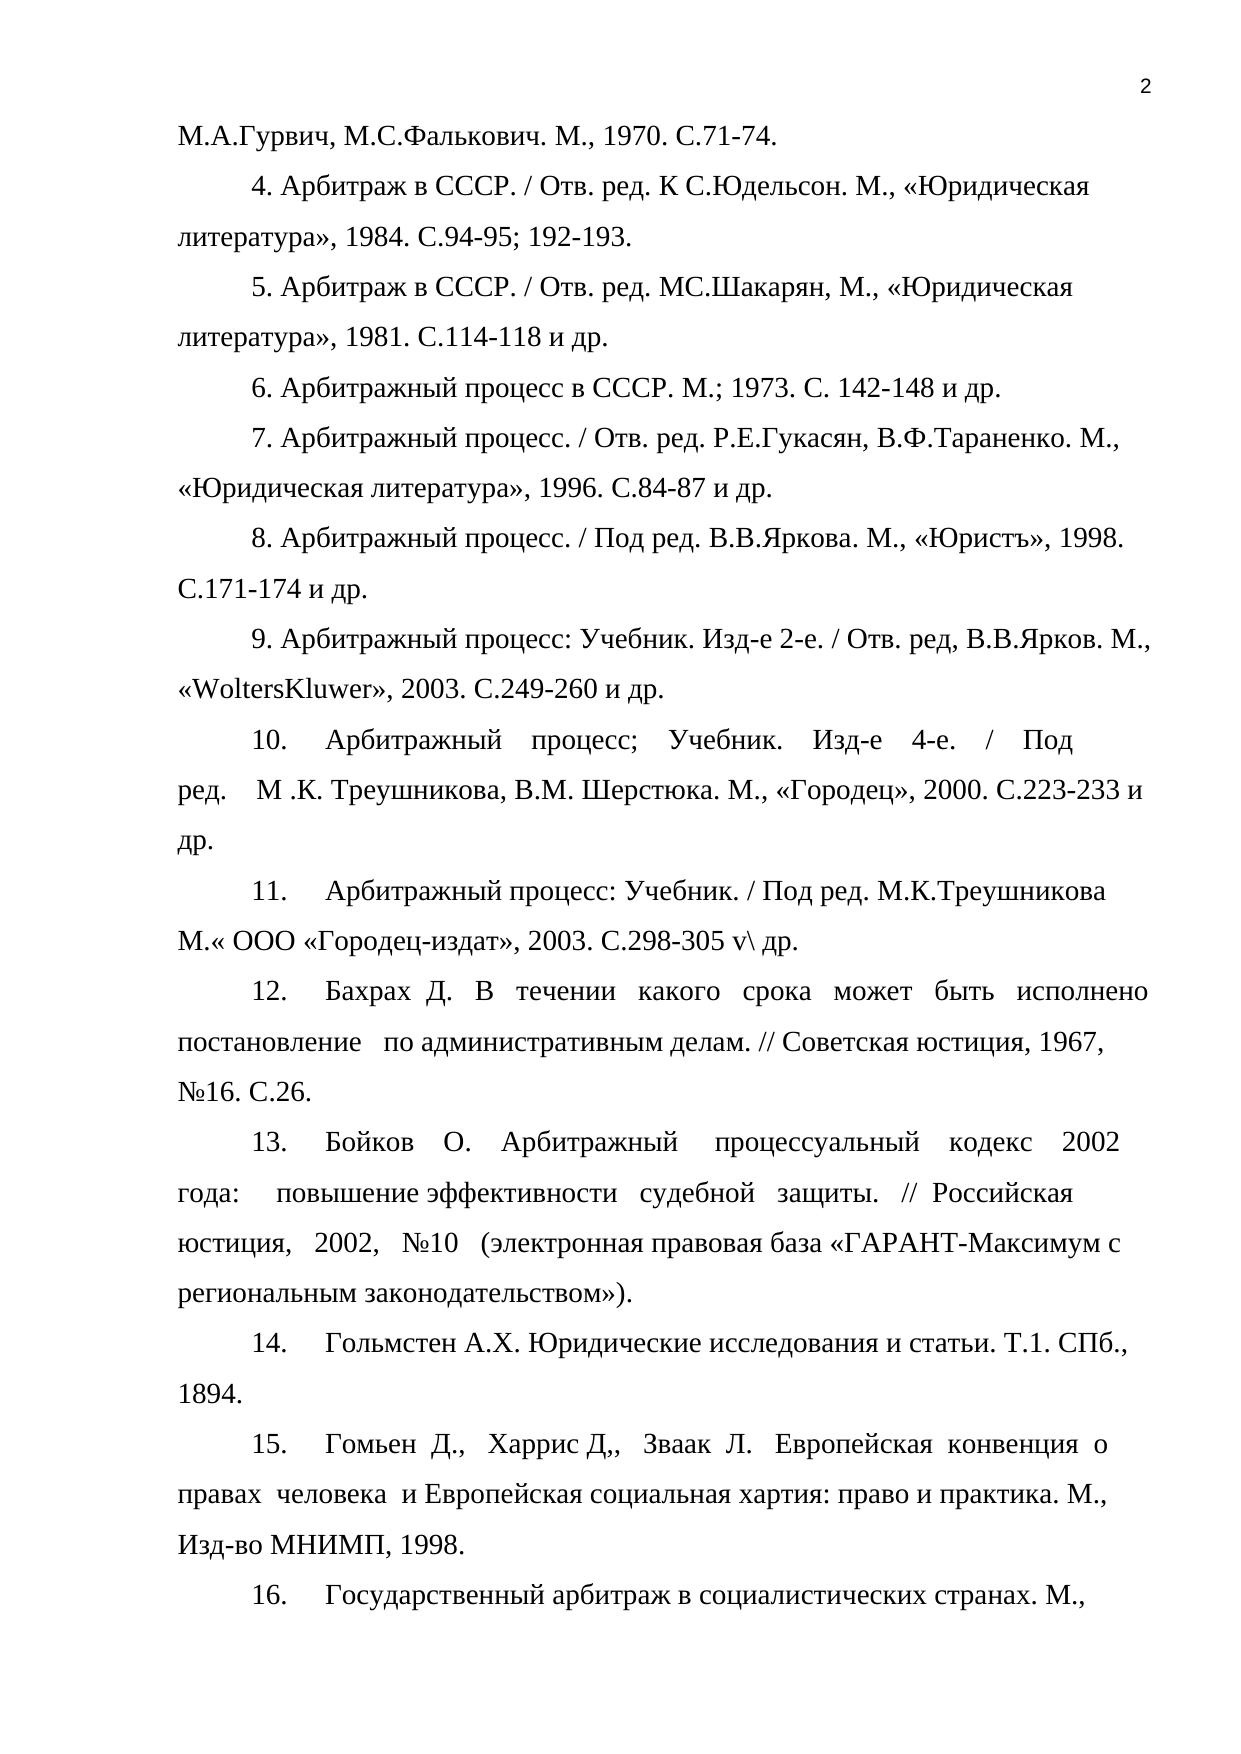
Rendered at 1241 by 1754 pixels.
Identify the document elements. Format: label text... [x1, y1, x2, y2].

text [177, 118, 1152, 152]
text 7. Арбитражный процесс. / Отв. ред. Р.Е.Гукасян, В.Ф.Тараненко. М., «Юридическая литература», 1996. С.84-87 и др. [177, 420, 1152, 504]
list Арбитражный процесс: Учебник. / Под ред. М.К.Треушникова М.« ООО «Городец-издат», 2003. С.298-305 v\ др. [177, 873, 1152, 957]
list Арбитражный процесс; Учебник. Изд-е 4-е. / Под ред. М .К. Треушникова, В.М. Шерстюка. М., «Городец», 2000. С.223-233 и др. [177, 722, 1152, 856]
list Бойков О. Арбитражный процессуальный кодекс 2002 года: повышение эффективности судебной защиты. // Российская юстиция, 2002, №10 (электронная правовая база «ГАРАНТ-Максимум с региональным законодательством»). [177, 1124, 1152, 1309]
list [177, 1577, 1152, 1611]
list Бахрах Д. В течении какого срока может быть исполнено постановление по административным делам. // Советская юстиция, 1967, №16. С.26. [177, 973, 1152, 1108]
text 9. Арбитражный процесс: Учебник. Изд-е 2-е. / Отв. ред, В.В.Ярков. М., «WoltersKluwer», 2003. С.249-260 и др. [177, 621, 1152, 705]
text 8. Арбитражный процесс. / Под ред. В.В.Яркова. М., «Юристъ», 1998. С.171-174 и др. [177, 521, 1152, 604]
text 4. Арбитраж в СССР. / Отв. ред. К С.Юдельсон. М., «Юридическая литература», 1984. С.94-95; 192-193. [177, 168, 1152, 252]
list Гольмстен А.Х. Юридические исследования и статьи. Т.1. СПб., 1894. [177, 1326, 1152, 1409]
text 6. Арбитражный процесс в СССР. М.; 1973. С. 142-148 и др. [177, 370, 1152, 403]
list Гомьен Д., Харрис Д,, Зваак Л. Европейская конвенция о правах человека и Европейская социальная хартия: право и практика. М., Изд-во МНИМП, 1998. [177, 1426, 1152, 1560]
text 5. Арбитраж в СССР. / Отв. ред. МС.Шакарян, М., «Юридическая литература», 1981. С.114-118 и др. [177, 269, 1152, 353]
